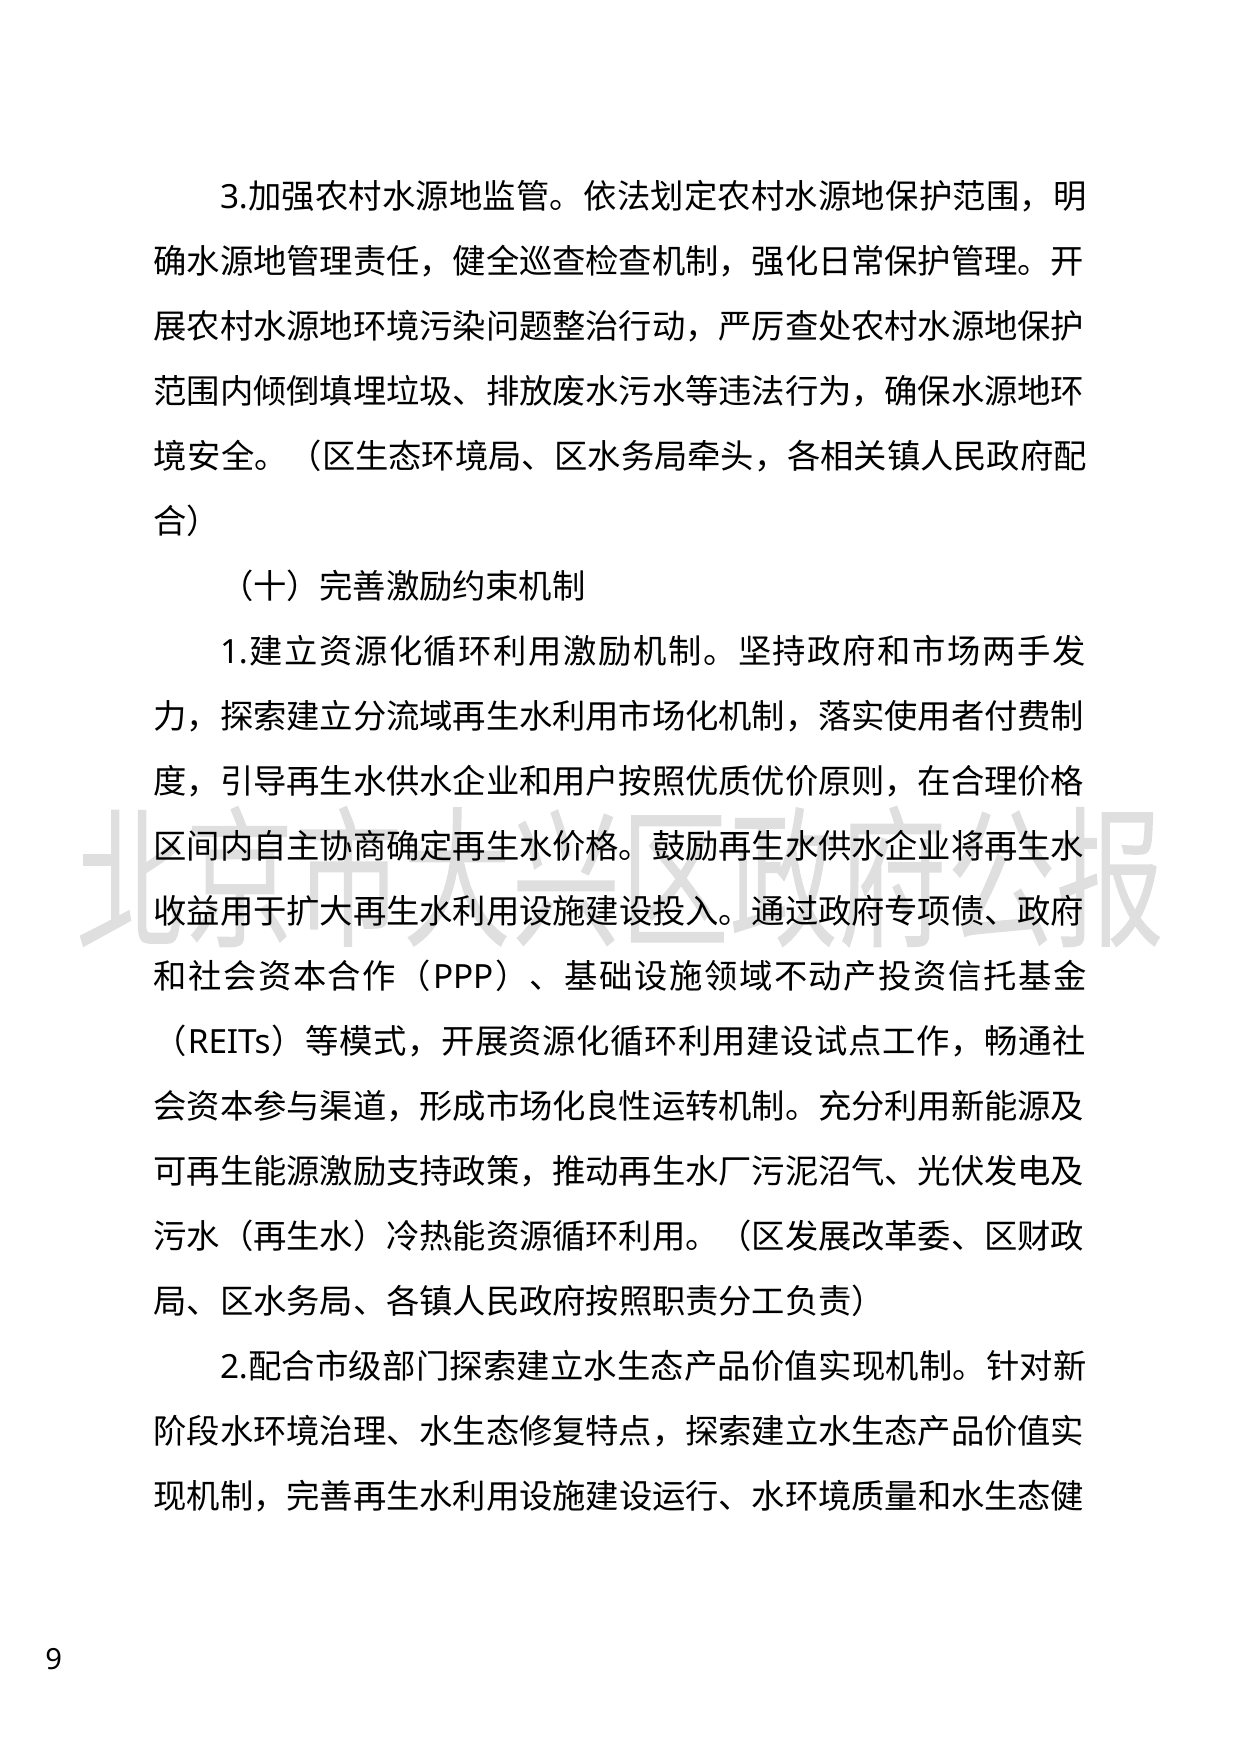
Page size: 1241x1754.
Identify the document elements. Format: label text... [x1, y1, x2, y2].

text 3.加强农村水源地监管。依法划定农村水源地保护范围，明确水源地管理责任，健全巡查检查机制，强化日常保护管理。开展农村水源地环境污染问题整治行动，严厉查处农村水源地保护范围内倾倒填埋垃圾、排放废水污水等违法行为，确保水源地环境安全。（区生态环境局、区水务局牵头，各相关镇人民政府配合） [153, 162, 1087, 552]
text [153, 1332, 1087, 1527]
text （十）完善激励约束机制 [153, 552, 1087, 617]
text 1.建立资源化循环利用激励机制。坚持政府和市场两手发力，探索建立分流域再生水利用市场化机制，落实使用者付费制度，引导再生水供水企业和用户按照优质优价原则，在合理价格区间内自主协商确定再生水价格。鼓励再生水供水企业将再生水收益用于扩大再生水利用设施建设投入。通过政府专项债、政府和社会资本合作（PPP）、基础设施领域不动产投资信托基金（REITs）等模式，开展资源化循环利用建设试点工作，畅通社会资本参与渠道，形成市场化良性运转机制。充分利用新能源及可再生能源激励支持政策，推动再生水厂污泥沼气、光伏发电及污水（再生水）冷热能资源循环利用。（区发展改革委、区财政局、区水务局、各镇人民政府按照职责分工负责） [153, 617, 1087, 1332]
